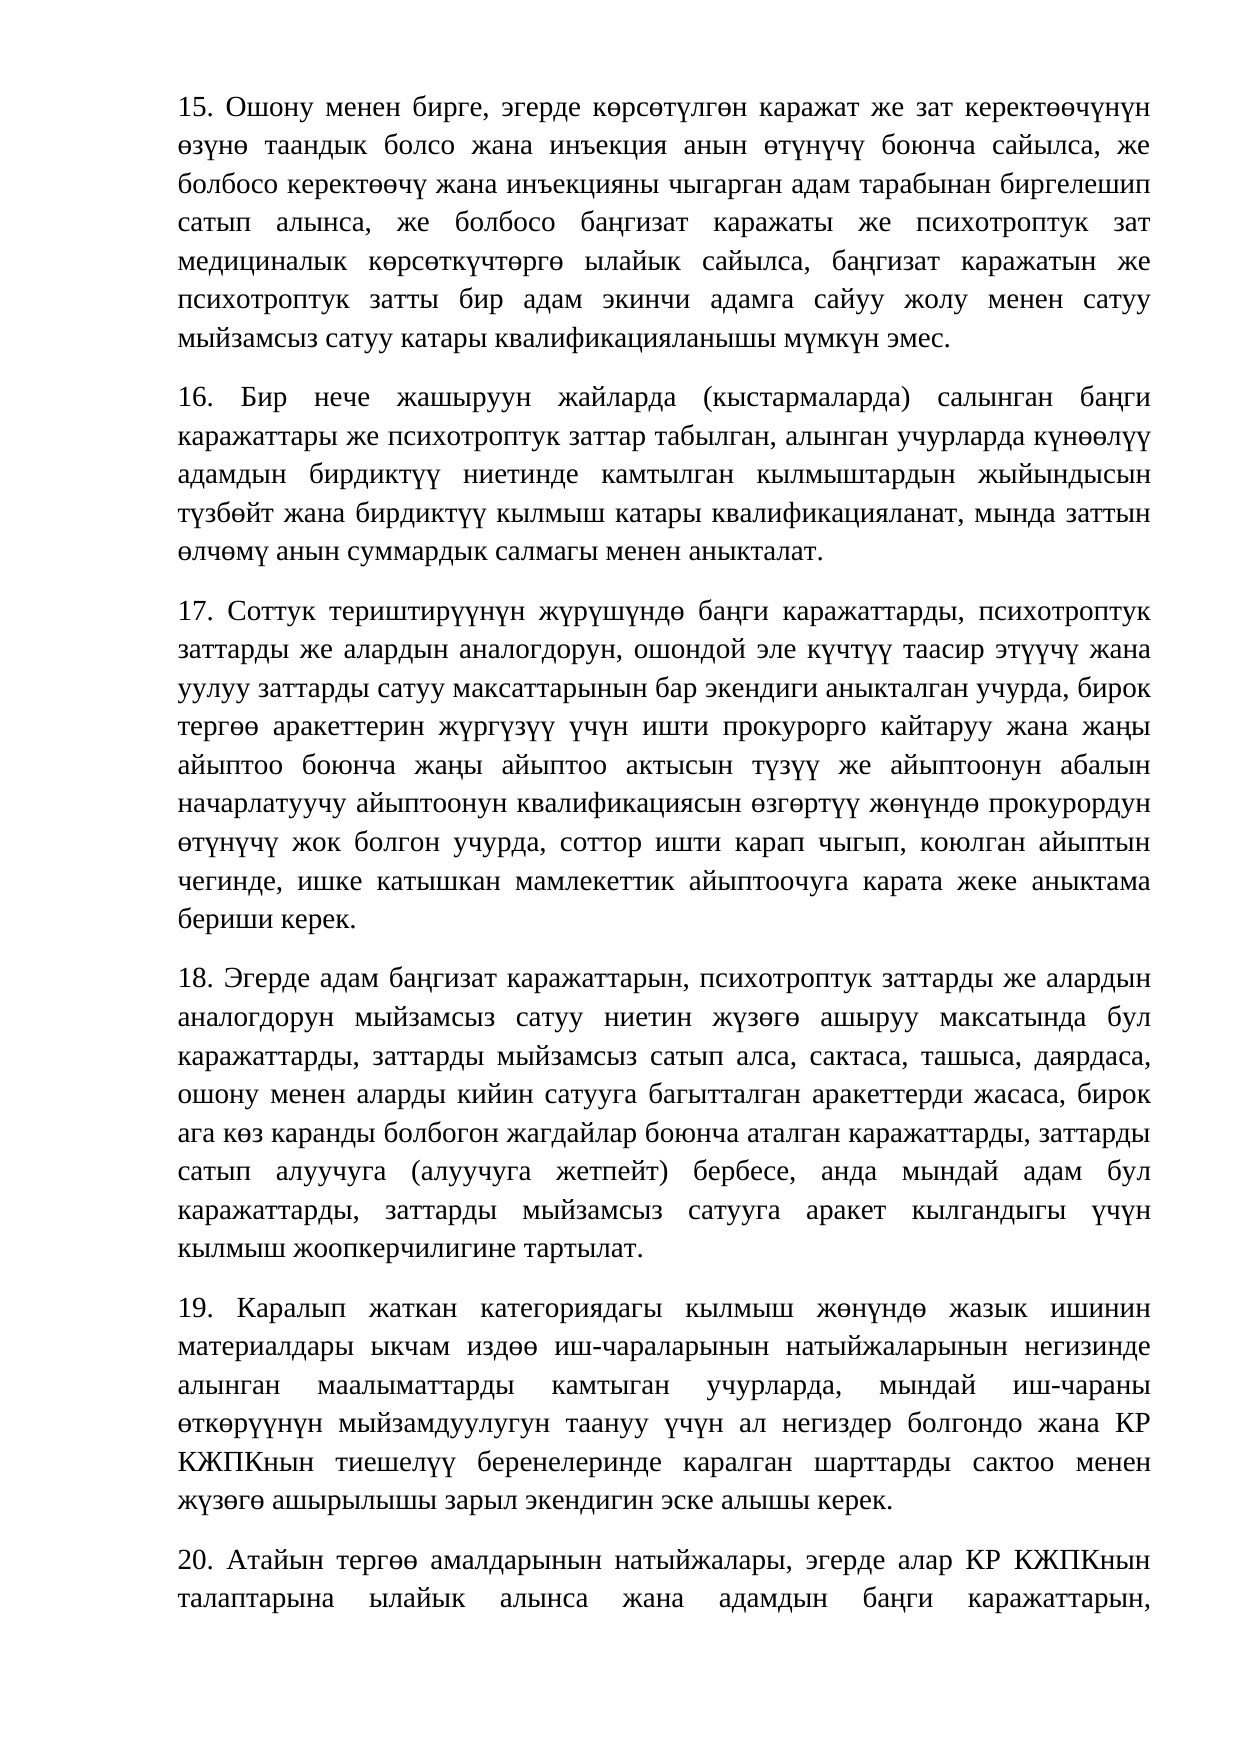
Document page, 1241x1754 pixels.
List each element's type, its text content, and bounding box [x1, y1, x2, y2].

text 19. Каралып жаткан категориядагы кылмыш жөнүндө жазык ишинин материалдары ыкчам издөө иш-чараларынын натыйжаларынын негизинде алынган маалыматтарды камтыган учурларда, мындай иш-чараны өткөрүүнүн мыйзамдуулугун таануу үчүн ал негиздер болгондо жана КР КЖПКнын тиешелүү беренелеринде каралган шарттарды сактоо менен жүзөгө ашырылышы зарыл экендигин эске алышы керек. [177, 1290, 1152, 1516]
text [177, 1542, 1152, 1614]
text 16. Бир нече жашыруун жайларда (кыстармаларда) салынган баңги каражаттары же психотроптук заттар табылган, алынган учурларда күнөөлүү адамдын бирдиктүү ниетинде камтылган кылмыштардын жыйындысын түзбөйт жана бирдиктүү кылмыш катары квалификацияланат, мында заттын өлчөмү анын суммардык салмагы менен аныкталат. [177, 379, 1152, 567]
text 17. Соттук териштирүүнүн жүрүшүндө баңги каражаттарды, психотроптук заттарды же алардын аналогдорун, ошондой эле күчтүү таасир этүүчү жана уулуу заттарды сатуу максаттарынын бар экендиги аныкталган учурда, бирок тергөө аракеттерин жүргүзүү үчүн ишти прокурорго кайтаруу жана жаңы айыптоо боюнча жаңы айыптоо актысын түзүү же айыптоонун абалын начарлатуучу айыптоонун квалификациясын өзгөртүү жөнүндө прокурордун өтүнүчү жок болгон учурда, соттор ишти карап чыгып, коюлган айыптын чегинде, ишке катышкан мамлекеттик айыптоочуга карата жеке аныктама бериши керек. [177, 593, 1152, 935]
text 15. Ошону менен бирге, эгерде көрсөтүлгөн каражат же зат керектөөчүнүн өзүнө таандык болсо жана инъекция анын өтүнүчү боюнча сайылса, же болбосо керектөөчү жана инъекцияны чыгарган адам тарабынан биргелешип сатып алынса, же болбосо баңгизат каражаты же психотроптук зат медициналык көрсөткүчтөргө ылайык сайылса, баңгизат каражатын же психотроптук затты бир адам экинчи адамга сайуу жолу менен сатуу мыйзамсыз сатуу катары квалификацияланышы мүмкүн эмес. [177, 89, 1152, 353]
text 18. Эгерде адам баңгизат каражаттарын, психотроптук заттарды же алардын аналогдорун мыйзамсыз сатуу ниетин жүзөгө ашыруу максатында бул каражаттарды, заттарды мыйзамсыз сатып алса, сактаса, ташыса, даярдаса, ошону менен аларды кийин сатууга багытталган аракеттерди жасаса, бирок ага көз каранды болбогон жагдайлар боюнча аталган каражаттарды, заттарды сатып алуучуга (алуучуга жетпейт) бербесе, анда мындай адам бул каражаттарды, заттарды мыйзамсыз сатууга аракет кылгандыгы үчүн кылмыш жоопкерчилигине тартылат. [177, 961, 1152, 1264]
